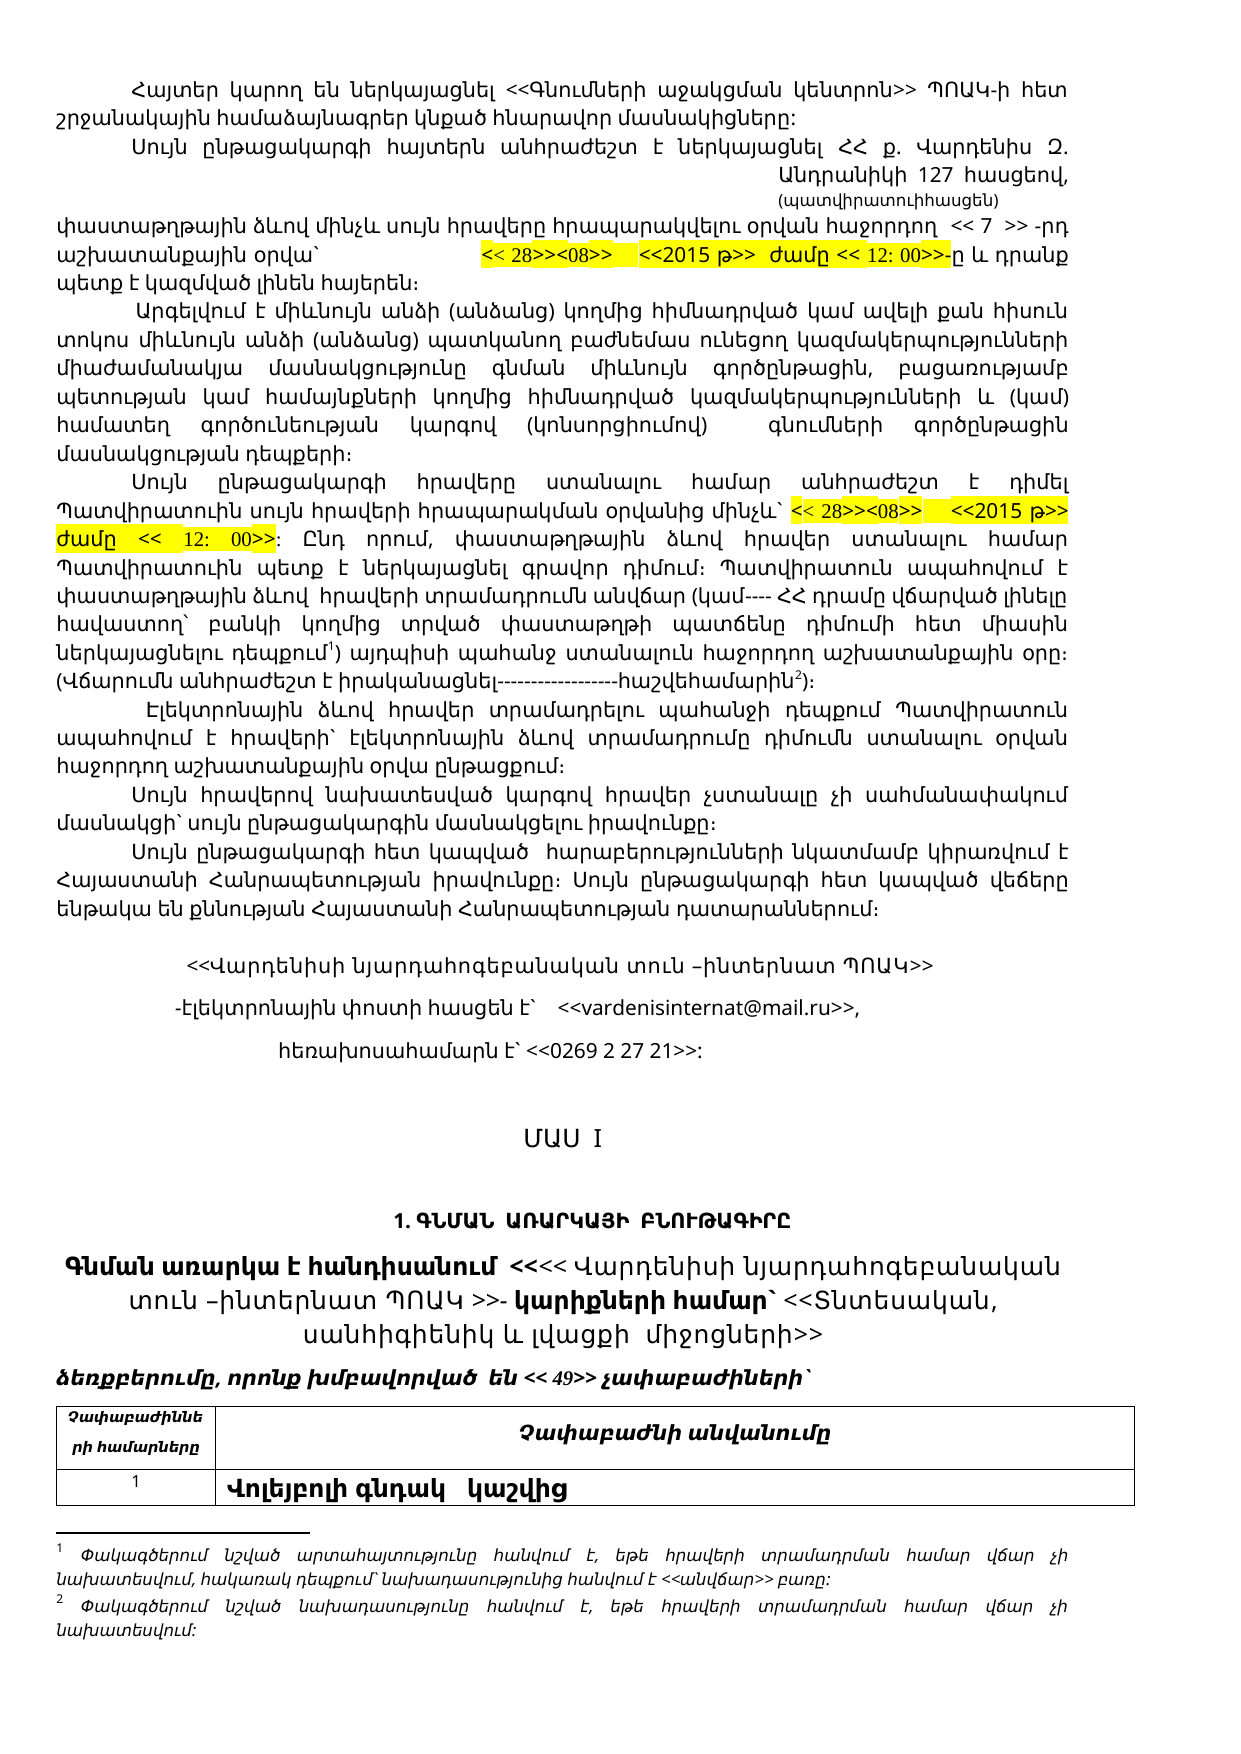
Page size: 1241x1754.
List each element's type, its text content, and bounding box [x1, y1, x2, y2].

text Սույն հրավերով նախատեսված կարգով հրավեր չստանալը չի սահմանափակում մասնակցի` սույն ընթացակարգին մասնակցելու իրավունքը։ [56, 780, 1069, 837]
text Սույն ընթացակարգի հրավերը ստանալու համար անհրաժեշտ է դիմել Պատվիրատուին սույն հրավերի հրապարակման օրվանից մինչև` << 28>><08>> <<2015 թ>> ժամը << 12: 00>>: Ընդ որում, փաստաթղթային ձևով հրավեր ստանալու համար Պատվիրատուին պետք է ներկայացնել գրավոր դիմում։ Պատվիրատուն ապահովում է փաստաթղթային ձևով հրավերի տրամադրումն անվճար (կամ---- ՀՀ դրամը վճարված լինելը հավաստող՝ բանկի կողմից տրված փաստաթղթի պատճենը դիմումի հետ միասին ներկայացնելու դեպքում) այդպիսի պահանջ ստանալուն հաջորդող աշխատանքային օրը։ (Վճարումն անհրաժեշտ է իրականացնել------------------հաշվեհամարին)։ [56, 467, 1069, 695]
table_cell Վոլեյբոլի գնդակ կաշվից [216, 1470, 1134, 1504]
text Սույն ընթացակարգի հայտերն անհրաժեշտ է ներկայացնել ՀՀ ք. Վարդենիս Զ. Անդրանիկի 127 հասցեով, (պատվիրատուիհասցեն) [131, 132, 1069, 211]
table_cell 1 [57, 1470, 215, 1504]
text Արգելվում է միևնույն անձի (անձանց) կողմից հիմնադրված կամ ավելի քան հիսուն տոկոս միևնույն անձի (անձանց) պատկանող բաժնեմաս ունեցող կազմակերպությունների միաժամանակյա մասնակցությունը գնման միևնույն գործընթացին, բացառությամբ պետության կամ համայնքների կողմից հիմնադրված կազմակերպությունների և (կամ) համատեղ գործունեության կարգով (կոնսորցիումով) գնումների գործընթացին մասնակցության դեպքերի։ [56, 297, 1069, 467]
text -էլեկտրոնային փոստի հասցեն է` <<vardenisinternat@mail.ru>>, [56, 993, 1069, 1022]
subtitle ձեռքբերումը, որոնք խմբավորված են << 49>> չափաբաժիների` [56, 1363, 1069, 1392]
text Հայտեր կարող են ներկայացնել <<Գնումների աջակցման կենտրոն>> ՊՈԱԿ-ի հետ շրջանակային համաձայնագրեր կնքած հնարավոր մասնակիցները: [56, 75, 1069, 132]
table_header Չափաբաժինների համարները [57, 1407, 215, 1469]
text Էլեկտրոնային ձևով հրավեր տրամադրելու պահանջի դեպքում Պատվիրատուն ապահովում է հրավերի` էլեկտրոնային ձևով տրամադրումը դիմումն ստանալու օրվան հաջորդող աշխատանքային օրվա ընթացքում։ [56, 695, 1069, 780]
text Սույն ընթացակարգի հետ կապված հարաբերությունների նկատմամբ կիրառվում է Հայաստանի Հանրապետության իրավունքը։ Սույն ընթացակարգի հետ կապված վեճերը ենթակա են քննության Հայաստանի Հանրապետության դատարաններում։ [56, 837, 1069, 922]
subtitle 1. ԳՆՄԱՆ ԱՌԱՐԿԱՅԻ ԲՆՈՒԹԱԳԻՐԸ [56, 1206, 1069, 1235]
text Գնման առարկա է հանդիսանում <<<< Վարդենիսի նյարդահոգեբանական տուն –ինտերնատ ՊՈԱԿ >>- կարիքների համար` <<Տնտեսական, սանհիգիենիկ և լվացքի միջոցների>> [56, 1249, 1069, 1351]
text փաստաթղթային ձևով մինչև սույն հրավերը հրապարակվելու օրվան հաջորդող << 7 >> -րդ աշխատանքային օրվա` << 28>><08>> <<2015 թ>> ժամը << 12: 00>>-ը և դրանք պետք է կազմված լինեն հայերեն։ [56, 211, 1069, 297]
text ՄԱՍ I [56, 1121, 1069, 1155]
table_header Չափաբաժնի անվանումը [216, 1407, 1134, 1469]
text հեռախոսահամարն է` <<0269 2 27 21>>: [56, 1036, 1069, 1064]
text <<Վարդենիսի նյարդահոգեբանական տուն –ինտերնատ ՊՈԱԿ>> [56, 951, 1069, 979]
